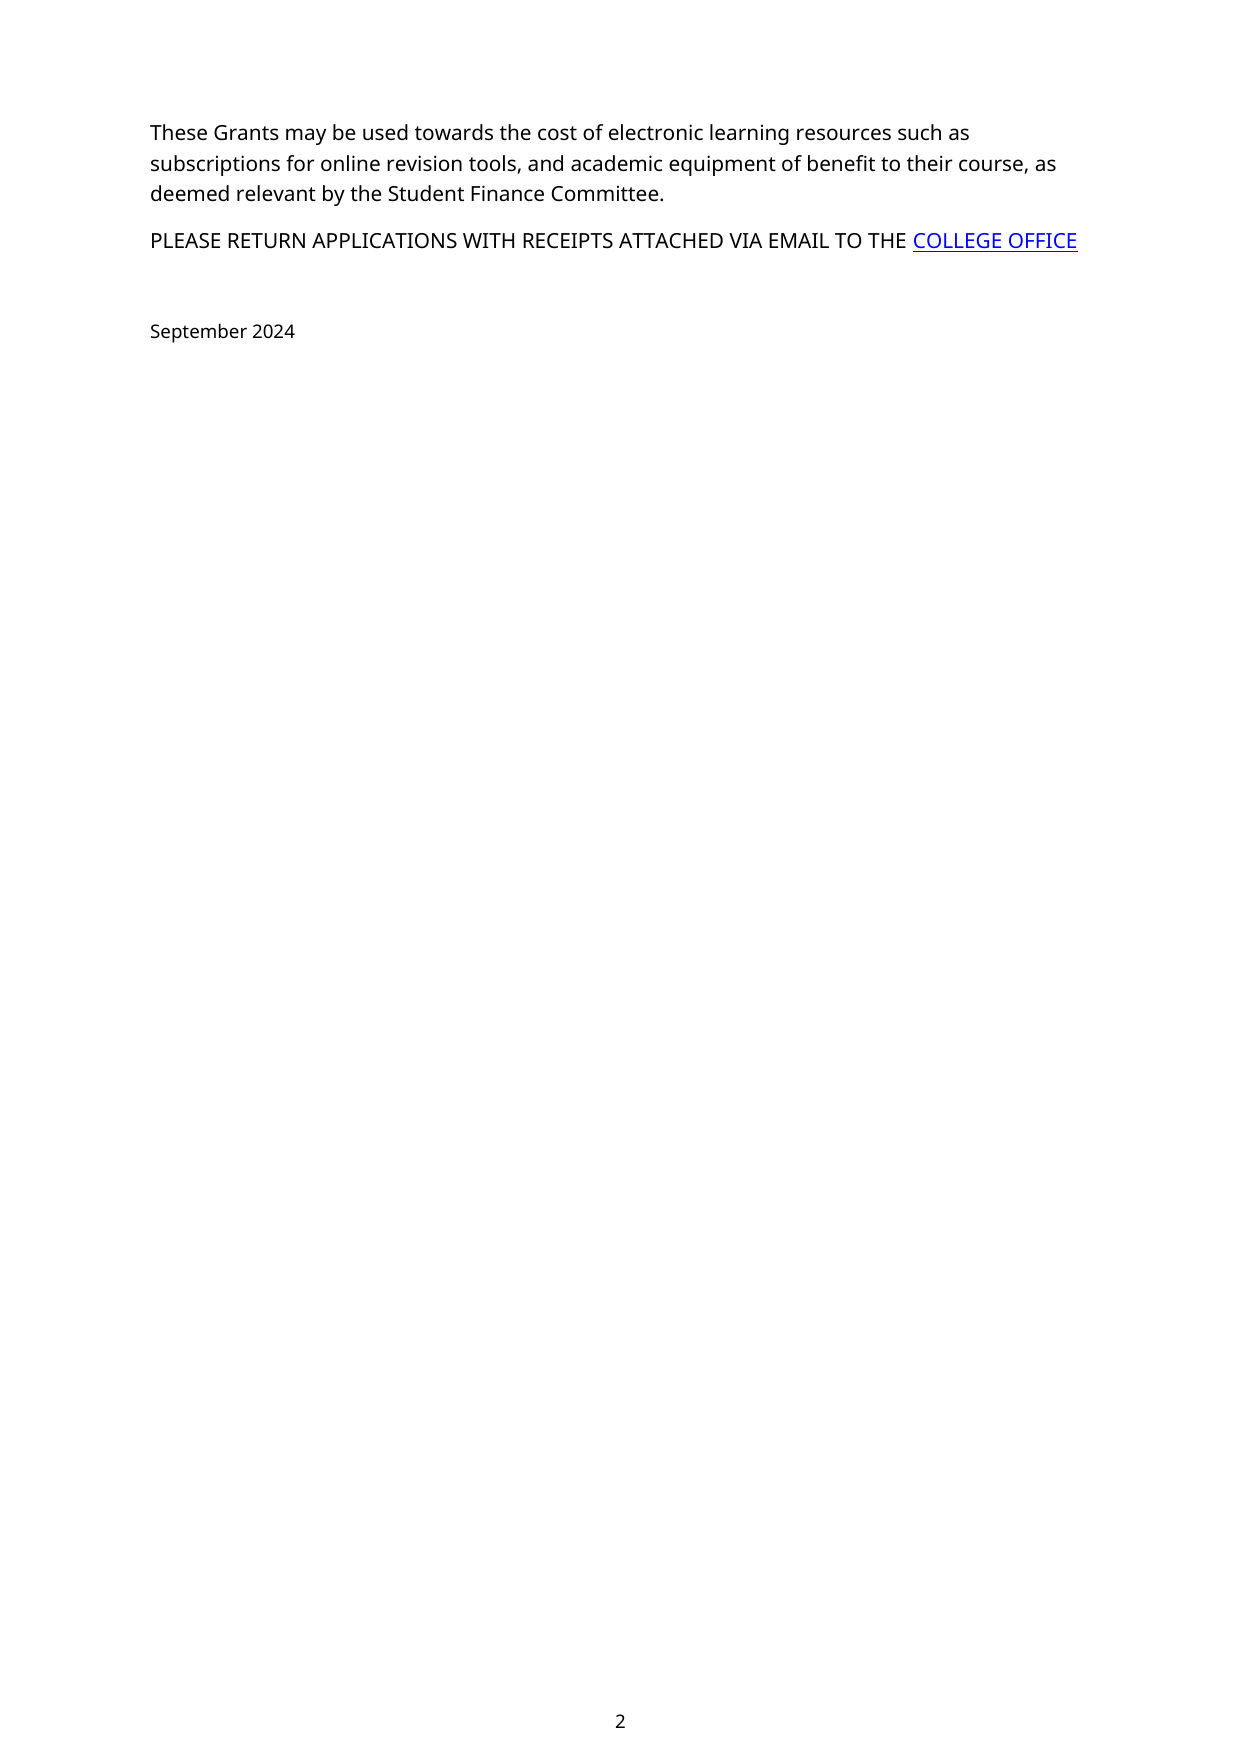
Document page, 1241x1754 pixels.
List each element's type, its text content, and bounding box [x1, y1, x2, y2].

text September 2024 [150, 318, 1090, 344]
text PLEASE RETURN APPLICATIONS WITH RECEIPTS ATTACHED VIA EMAIL TO THE COLLEGE OFFICE [150, 227, 1090, 255]
text These Grants may be used towards the cost of electronic learning resources such as subscriptions for online revision tools, and academic equipment of benefit to their course, as deemed relevant by the Student Finance Committee. [150, 118, 1095, 208]
